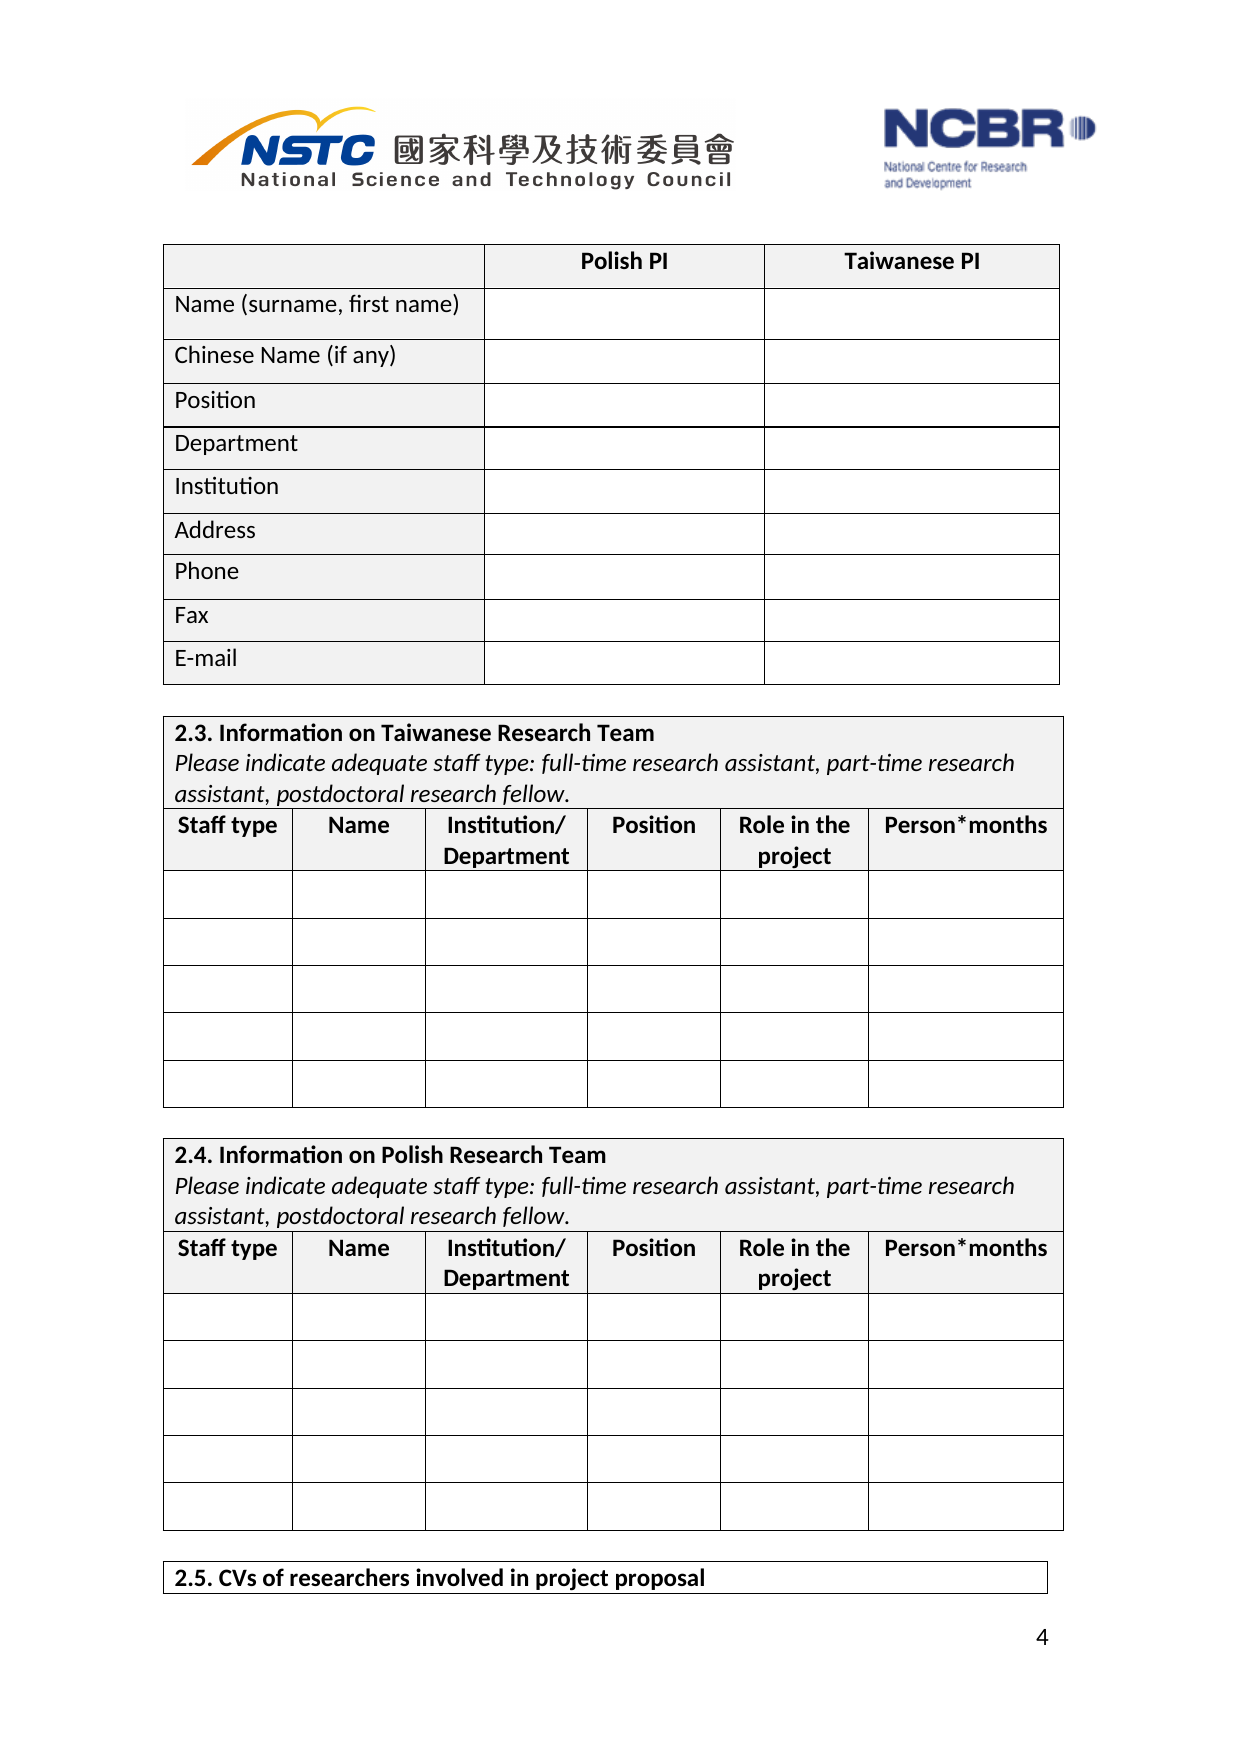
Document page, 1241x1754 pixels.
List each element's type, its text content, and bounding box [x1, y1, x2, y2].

table_cell Polish PI [485, 245, 764, 287]
table_cell [869, 1341, 1063, 1388]
table_cell Fax [164, 600, 484, 641]
table_cell Staff type [164, 809, 292, 870]
table_cell [588, 871, 720, 918]
table_cell [164, 919, 292, 965]
table_cell [164, 1061, 292, 1107]
table_cell [293, 966, 425, 1012]
table_cell [588, 1341, 720, 1388]
table_cell [721, 966, 868, 1012]
table_cell [765, 555, 1059, 599]
table_cell Staff type [164, 1232, 292, 1293]
table_cell [293, 1061, 425, 1107]
table_cell [765, 514, 1059, 554]
table_cell [293, 1436, 425, 1482]
table_cell [485, 289, 764, 338]
table_cell [426, 871, 587, 918]
table_cell Person*months [869, 1232, 1063, 1293]
table_cell [164, 245, 484, 287]
table_cell [485, 514, 764, 554]
table_cell Role in the project [721, 1232, 868, 1293]
table_cell Institution/ Department [426, 809, 587, 870]
table_cell [869, 1389, 1063, 1435]
table_cell [588, 966, 720, 1012]
table_cell [293, 1389, 425, 1435]
table_cell [588, 1483, 720, 1529]
table_cell [426, 1483, 587, 1529]
table_cell [293, 1483, 425, 1529]
table_cell [588, 1294, 720, 1340]
table_cell [869, 1294, 1063, 1340]
table_cell [721, 1436, 868, 1482]
table_cell Position [588, 1232, 720, 1293]
table_cell [485, 340, 764, 383]
table_cell [869, 1483, 1063, 1529]
table_cell [869, 966, 1063, 1012]
table_cell Position [588, 809, 720, 870]
table_cell [765, 289, 1059, 338]
picture [184, 98, 736, 191]
table_cell Institution [164, 470, 484, 513]
table_cell [765, 642, 1059, 684]
table_cell [293, 871, 425, 918]
table_cell [164, 966, 292, 1012]
table_cell [869, 919, 1063, 965]
table_cell Name [293, 809, 425, 870]
table_cell [426, 966, 587, 1012]
table_cell [426, 1013, 587, 1059]
table_cell [485, 428, 764, 469]
table_cell [485, 470, 764, 513]
table_cell [164, 1389, 292, 1435]
table_cell Institution/ Department [426, 1232, 587, 1293]
table_cell [426, 1294, 587, 1340]
table_header 2.3. Information on Taiwanese Research Team Please indicate adequate staff type: full-time research assistant, part-time research assistant, postdoctoral research fellow. [164, 717, 1063, 808]
table_cell [765, 384, 1059, 426]
table_cell [485, 642, 764, 684]
table_cell [765, 340, 1059, 383]
table_cell Role in the project [721, 809, 868, 870]
table_cell [765, 470, 1059, 513]
table_cell [485, 555, 764, 599]
table_cell E-mail [164, 642, 484, 684]
table_cell [485, 384, 764, 426]
table_cell [588, 1061, 720, 1107]
table_cell [426, 1436, 587, 1482]
table_header 2.4. Information on Polish Research Team Please indicate adequate staff type: full-time research assistant, part-time research assistant, postdoctoral research fellow. [164, 1139, 1063, 1231]
table_cell [164, 871, 292, 918]
table_cell [164, 1013, 292, 1059]
table_cell [721, 1294, 868, 1340]
table_cell [426, 1341, 587, 1388]
table_cell [588, 1013, 720, 1059]
table_cell Chinese Name (if any) [164, 340, 484, 383]
table_cell [721, 1389, 868, 1435]
table_cell Taiwanese PI [765, 245, 1059, 287]
table_cell [721, 1013, 868, 1059]
table_cell Address [164, 514, 484, 554]
table_cell [426, 1061, 587, 1107]
table_cell [164, 1294, 292, 1340]
table_cell [869, 1436, 1063, 1482]
table_cell [588, 1389, 720, 1435]
table_cell [293, 1341, 425, 1388]
table_cell [869, 871, 1063, 918]
table_cell Position [164, 384, 484, 426]
table_cell [293, 1013, 425, 1059]
table_cell [164, 1483, 292, 1529]
table_cell [721, 1061, 868, 1107]
table_cell [588, 919, 720, 965]
table_cell [721, 1483, 868, 1529]
table_cell [721, 919, 868, 965]
table_cell [869, 1013, 1063, 1059]
table_cell [765, 600, 1059, 641]
table_cell Department [164, 428, 484, 469]
table_cell [164, 1341, 292, 1388]
table_cell [164, 1436, 292, 1482]
table_cell [293, 1294, 425, 1340]
table_cell Phone [164, 555, 484, 599]
table_cell [485, 600, 764, 641]
table_cell [721, 871, 868, 918]
table_cell [765, 428, 1059, 469]
picture [810, 73, 1130, 216]
table_cell [426, 919, 587, 965]
table_cell [869, 1061, 1063, 1107]
table_cell [721, 1341, 868, 1388]
table_cell Person*months [869, 809, 1063, 870]
table_cell [426, 1389, 587, 1435]
table_cell [293, 919, 425, 965]
table_cell Name (surname, first name) [164, 289, 484, 338]
table_cell Name [293, 1232, 425, 1293]
table_cell [588, 1436, 720, 1482]
